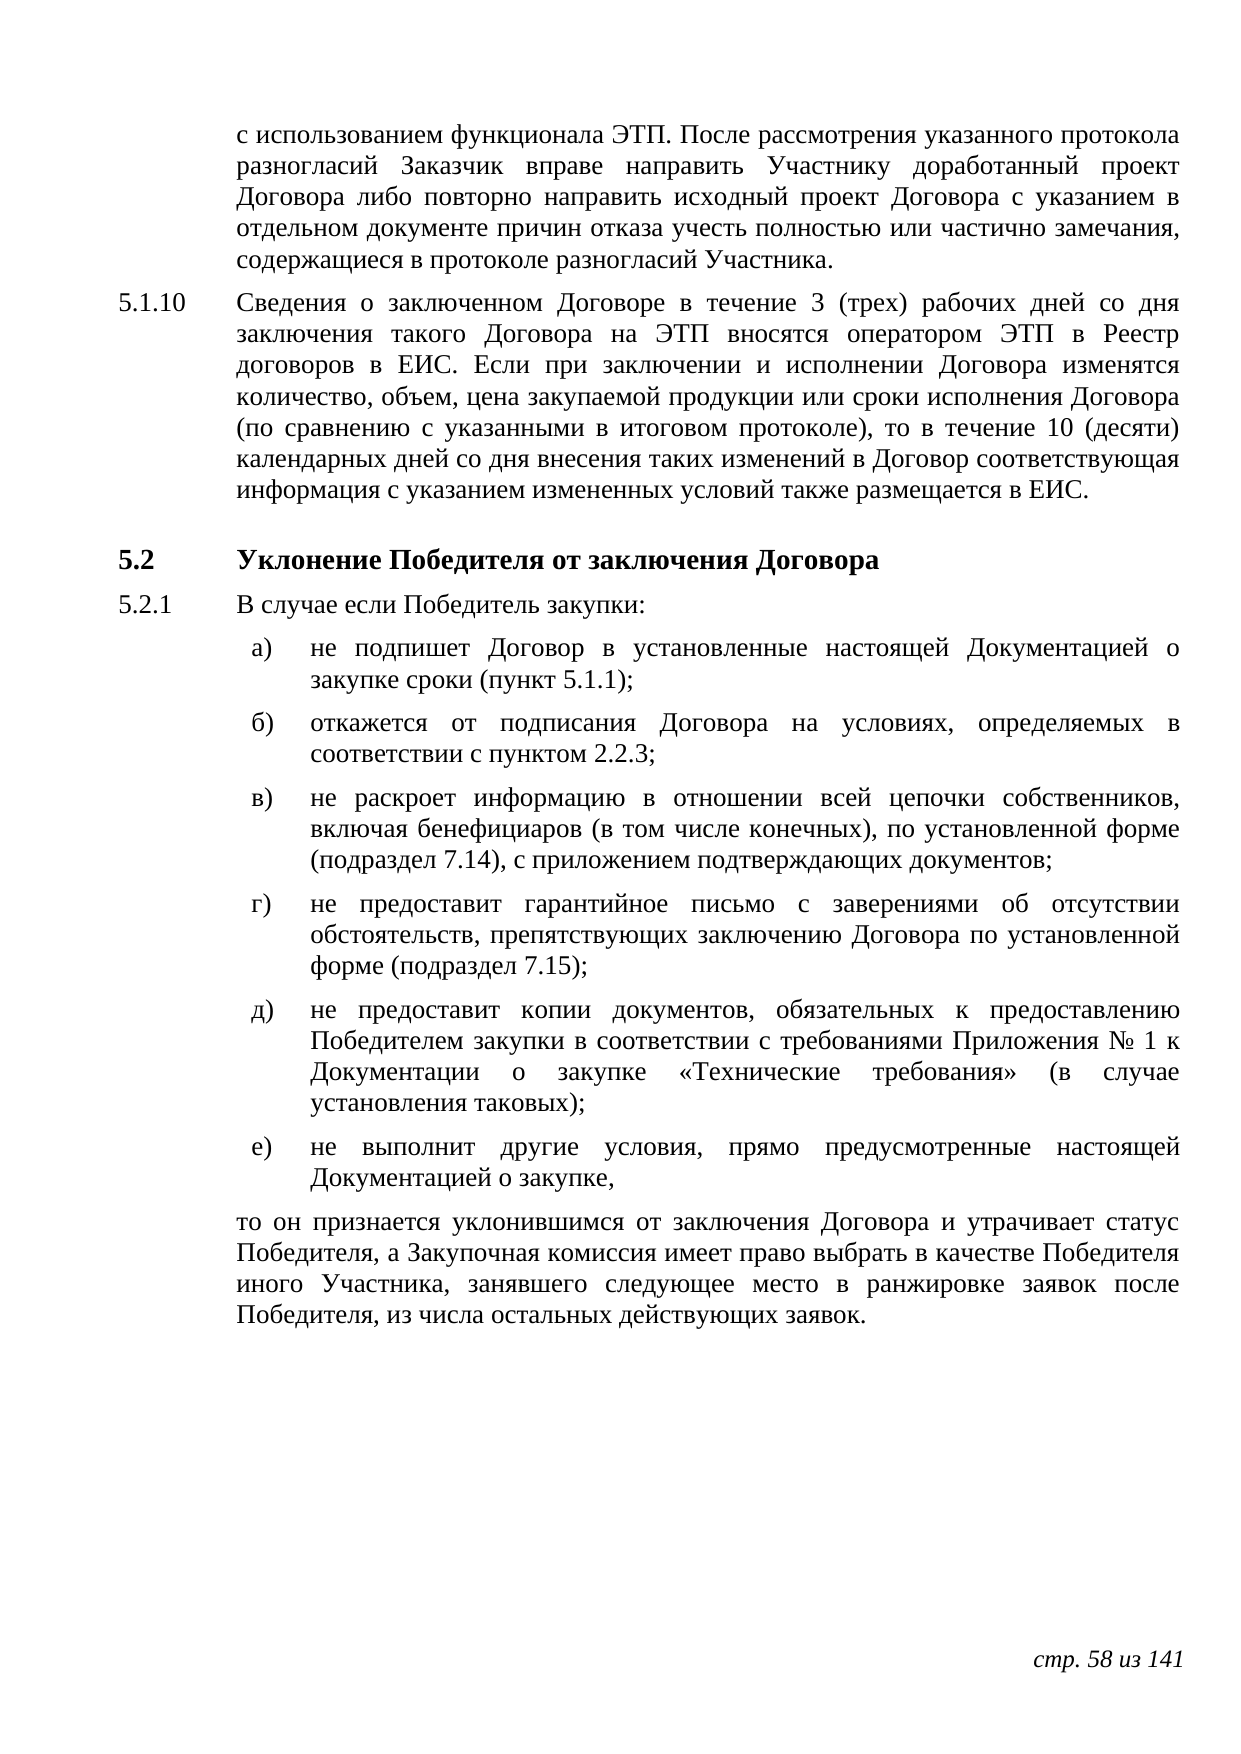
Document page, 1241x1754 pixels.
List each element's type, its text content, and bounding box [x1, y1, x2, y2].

text не выполнит другие условия, прямо предусмотренные настоящей Документацией о закупке, [251, 1130, 1181, 1192]
text откажется от подписания Договора на условиях, определяемых в соответствии с пунктом 2.2.3; [251, 706, 1181, 769]
text Сведения о заключенном Договоре в течение 3 (трех) рабочих дней со дня заключения такого Договора на ЭТП вносятся оператором ЭТП в Реестр договоров в ЕИС. Если при заключении и исполнении Договора изменятся количество, объем, цена закупаемой продукции или сроки исполнения Договора (по сравнению с указанными в итоговом протоколе), то в течение 10 (десяти) календарных дней со дня внесения таких изменений в Договор соответствующая информация с указанием измененных условий также размещается в ЕИС. [118, 286, 1181, 504]
subtitle Уклонение Победителя от заключения Договора [118, 542, 1181, 575]
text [118, 118, 1181, 274]
text В случае если Победитель закупки: [118, 588, 1181, 619]
text не раскроет информацию в отношении всей цепочки собственников, включая бенефициаров (в том числе конечных), по установленной форме (подраздел 7.14), с приложением подтверждающих документов; [251, 781, 1181, 874]
text не предоставит гарантийное письмо с заверениями об отсутствии обстоятельств, препятствующих заключению Договора по установленной форме (подраздел 7.15); [251, 887, 1181, 981]
text не предоставит копии документов, обязательных к предоставлению Победителем закупки в соответствии с требованиями Приложения № 1 к Документации о закупке «Технические требования» (в случае установления таковых); [251, 993, 1181, 1118]
text не подпишет Договор в установленные настоящей Документацией о закупке сроки (пункт 5.1.1); [251, 632, 1181, 694]
text то он признается уклонившимся от заключения Договора и утрачивает статус Победителя, а Закупочная комиссия имеет право выбрать в качестве Победителя иного Участника, занявшего следующее место в ранжировке заявок после Победителя, из числа остальных действующих заявок. [236, 1205, 1181, 1329]
